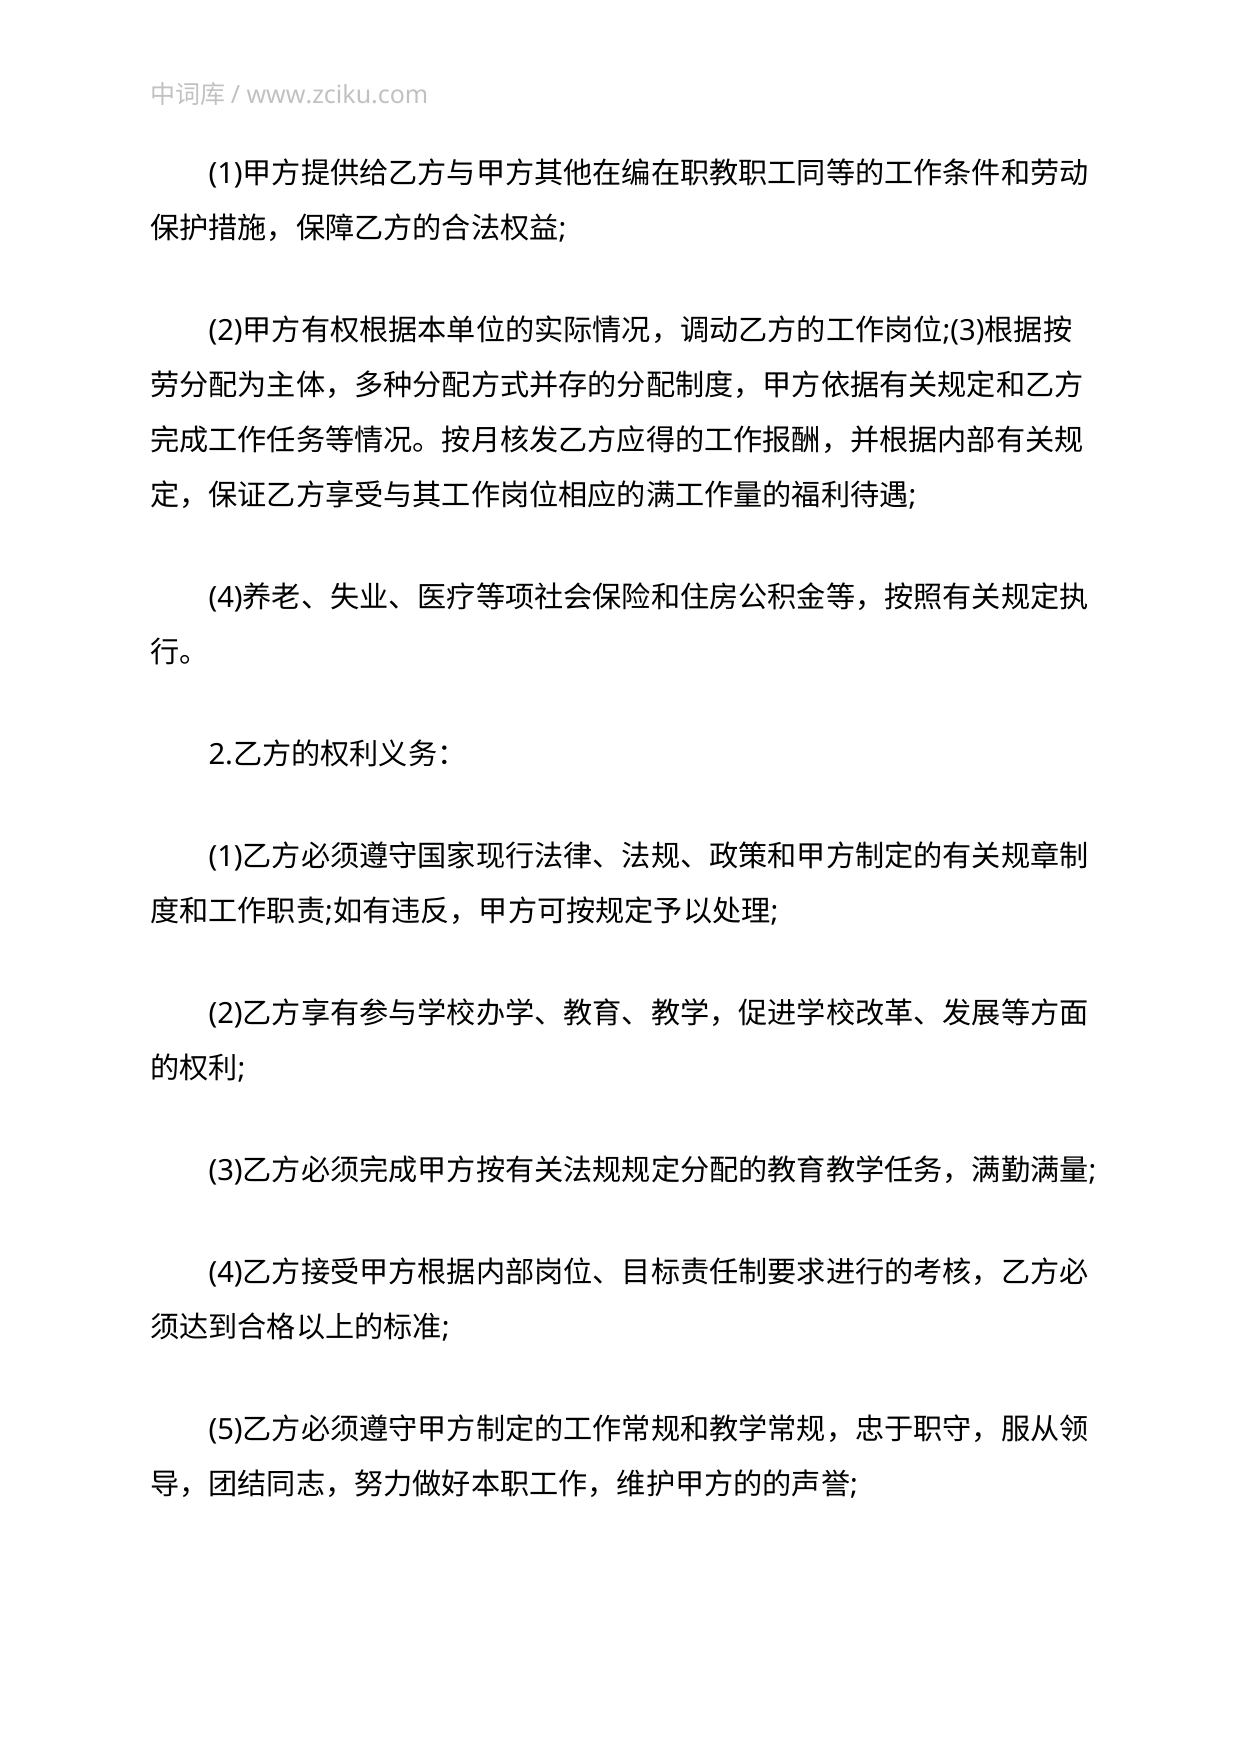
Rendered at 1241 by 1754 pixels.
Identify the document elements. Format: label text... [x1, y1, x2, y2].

text (5)乙方必须遵守甲方制定的工作常规和教学常规，忠于职守，服从领导，团结同志，努力做好本职工作，维护甲方的的声誉; [150, 1405, 1090, 1503]
text (2)乙方享有参与学校办学、教育、教学，促进学校改革、发展等方面的权利; [150, 989, 1090, 1087]
text 2.乙方的权利义务： [150, 731, 1090, 773]
text (4)养老、失业、医疗等项社会保险和住房公积金等，按照有关规定执行。 [150, 574, 1090, 671]
text (1)乙方必须遵守国家现行法律、法规、政策和甲方制定的有关规章制度和工作职责;如有违反，甲方可按规定予以处理; [150, 832, 1090, 930]
text (4)乙方接受甲方根据内部岗位、目标责任制要求进行的考核，乙方必须达到合格以上的标准; [150, 1248, 1090, 1346]
text (1)甲方提供给乙方与甲方其他在编在职教职工同等的工作条件和劳动保护措施，保障乙方的合法权益; [150, 150, 1090, 247]
text (3)乙方必须完成甲方按有关法规规定分配的教育教学任务，满勤满量; [150, 1146, 1090, 1189]
text (2)甲方有权根据本单位的实际情况，调动乙方的工作岗位;(3)根据按劳分配为主体，多种分配方式并存的分配制度，甲方依据有关规定和乙方完成工作任务等情况。按月核发乙方应得的工作报酬，并根据内部有关规定，保证乙方享受与其工作岗位相应的满工作量的福利待遇; [150, 307, 1090, 514]
